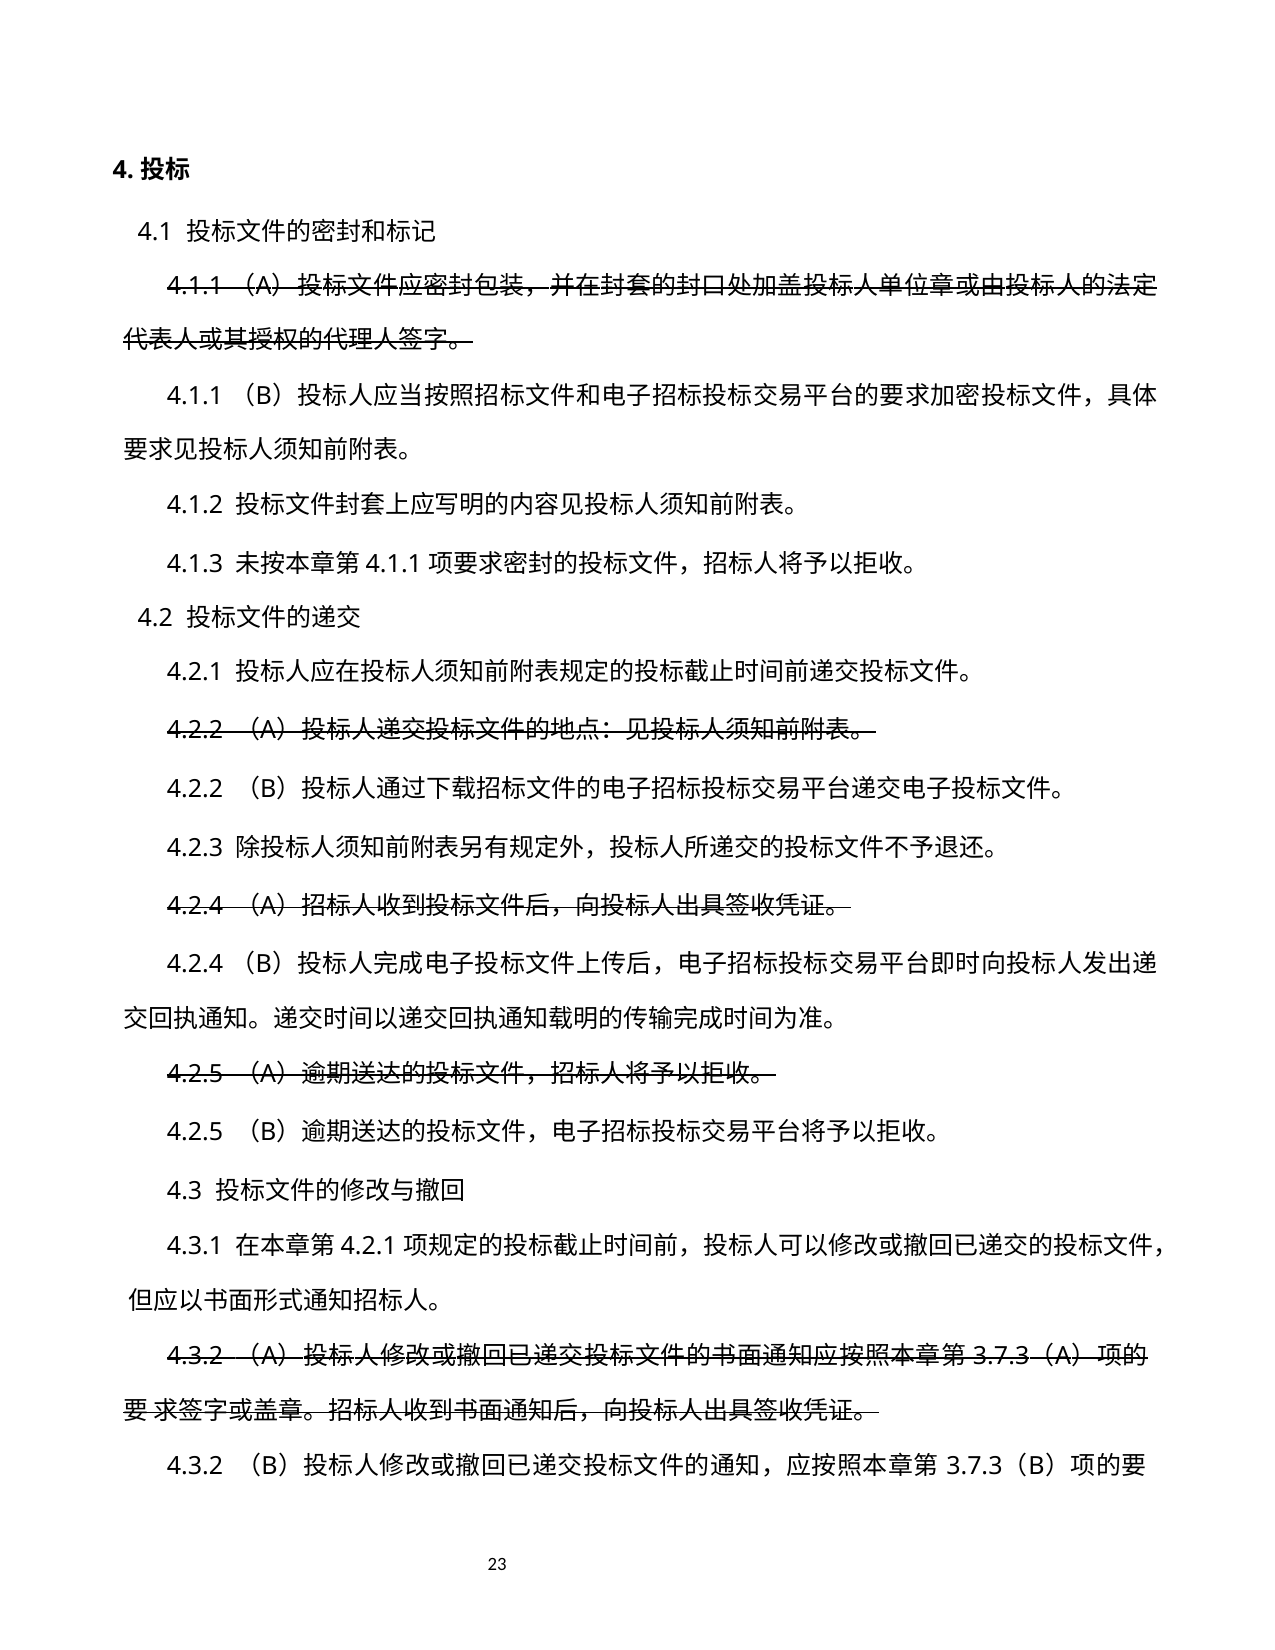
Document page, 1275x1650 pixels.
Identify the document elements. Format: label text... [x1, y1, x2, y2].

text 4.1 投标文件的密封和标记 [137, 211, 1164, 247]
text 4.2.1 投标人应在投标人须知前附表规定的投标截止时间前递交投标文件。 [167, 652, 1164, 688]
text 4.2.2 （B）投标人通过下载招标文件的电子招标投标交易平台递交电子投标文件。 [167, 768, 1164, 805]
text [123, 1445, 1148, 1481]
text 4.2.5 （A）逾期送达的投标文件，招标人将予以拒收。 [167, 1053, 1164, 1089]
text 4. 投标 [112, 150, 1162, 186]
text 4.2.3 除投标人须知前附表另有规定外，投标人所递交的投标文件不予退还。 [167, 827, 1164, 863]
text 4.2.4 （A）招标人收到投标文件后，向投标人出具签收凭证。 [167, 885, 1164, 921]
text 4.1.2 投标文件封套上应写明的内容见投标人须知前附表。 [167, 485, 1164, 521]
text 4.3.2 （A）投标人修改或撤回已递交投标文件的书面通知应按照本章第 3.7.3（A）项的要 求签字或盖章。招标人收到书面通知后，向投标人出具签收凭证。 [123, 1336, 1148, 1426]
text 4.2 投标文件的递交 [137, 597, 1164, 634]
text 4.1.1 （B）投标人应当按照招标文件和电子招标投标交易平台的要求加密投标文件，具体要求见投标人须知前附表。 [123, 375, 1158, 466]
text 4.3.1 在本章第 4.2.1 项规定的投标截止时间前，投标人可以修改或撤回已递交的投标文件， 但应以书面形式通知招标人。 [123, 1226, 1159, 1316]
text 4.2.4 （B）投标人完成电子投标文件上传后，电子招标投标交易平台即时向投标人发出递交回执通知。递交时间以递交回执通知载明的传输完成时间为准。 [123, 944, 1158, 1034]
text 4.2.2 （A）投标人递交投标文件的地点：见投标人须知前附表。 [167, 710, 1164, 746]
text 4.1.3 未按本章第 4.1.1 项要求密封的投标文件，招标人将予以拒收。 [123, 543, 1158, 579]
text 4.3 投标文件的修改与撤回 [123, 1169, 1158, 1207]
text 4.2.5 （B）逾期送达的投标文件，电子招标投标交易平台将予以拒收。 [123, 1111, 1158, 1147]
text 4.1.1 （A）投标文件应密封包装，并在封套的封口处加盖投标人单位章或由投标人的法定 代表人或其授权的代理人签字。 [123, 266, 1158, 356]
